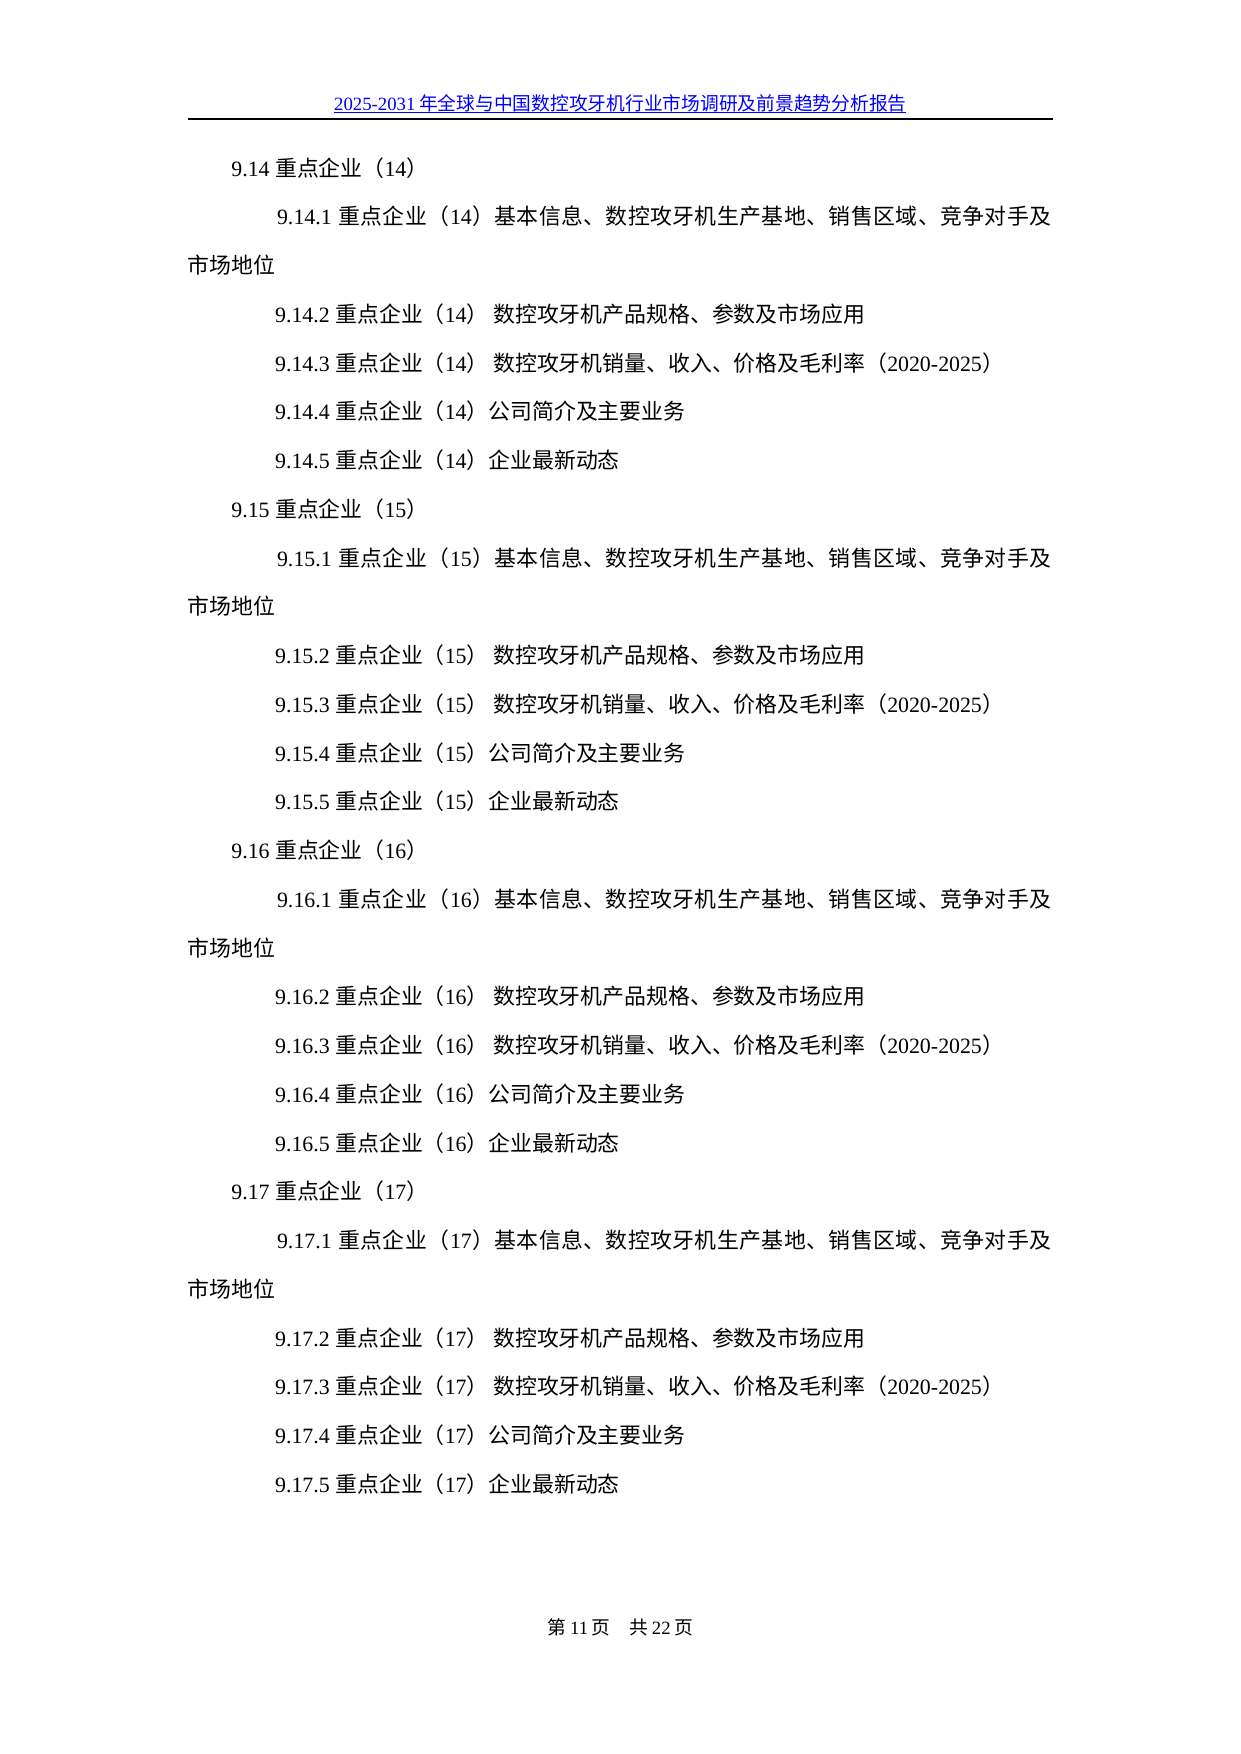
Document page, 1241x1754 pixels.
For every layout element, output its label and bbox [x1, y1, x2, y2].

text [187, 150, 1053, 1499]
